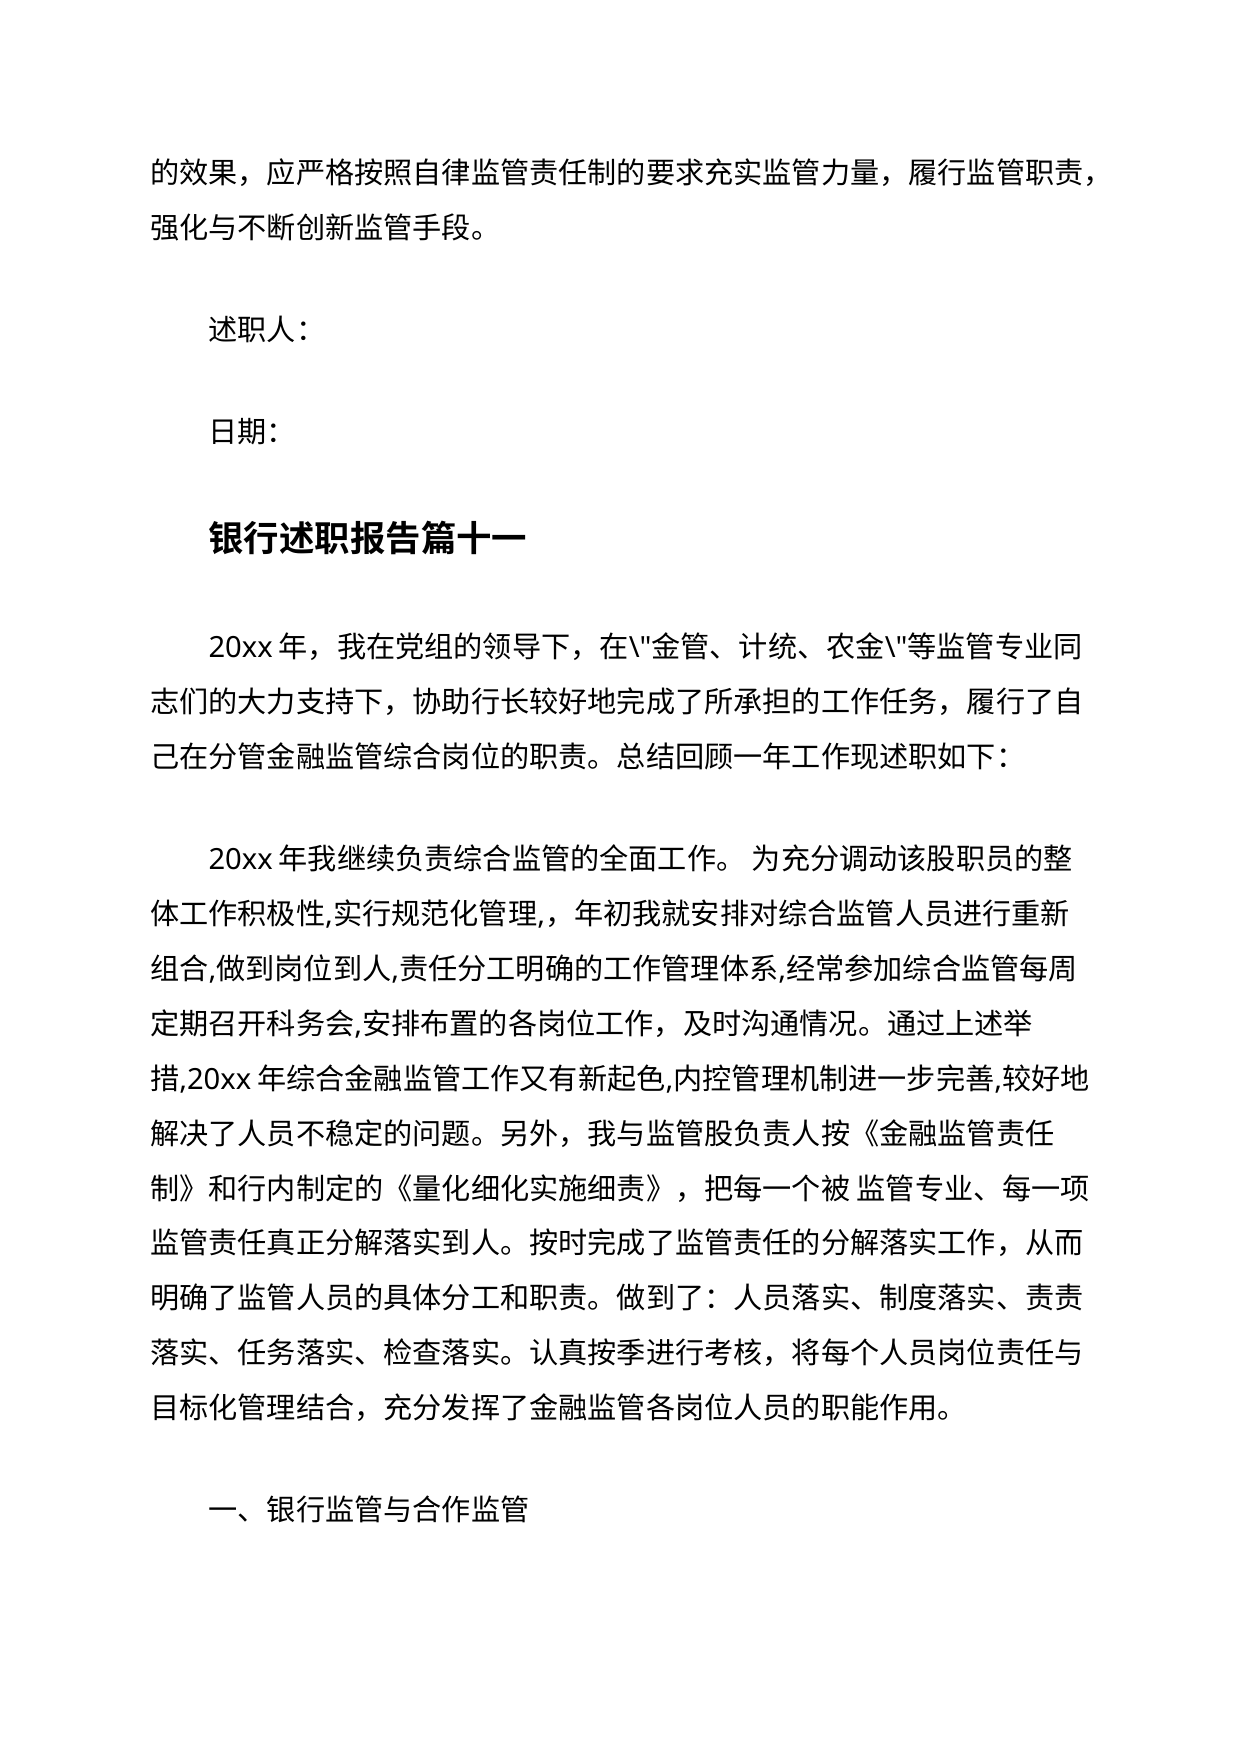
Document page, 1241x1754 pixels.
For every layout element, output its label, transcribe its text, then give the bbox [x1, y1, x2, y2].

text 20xx年我继续负责综合监管的全面工作。 为充分调动该股职员的整体工作积极性,实行规范化管理,，年初我就安排对综合监管人员进行重新组合,做到岗位到人,责任分工明确的工作管理体系,经常参加综合监管每周定期召开科务会,安排布置的各岗位工作，及时沟通情况。通过上述举措,20xx年综合金融监管工作又有新起色,内控管理机制进一步完善,较好地解决了人员不稳定的问题。另外，我与监管股负责人按《金融监管责任制》和行内制定的《量化细化实施细责》，把每一个被 监管专业、每一项监管责任真正分解落实到人。按时完成了监管责任的分解落实工作，从而明确了监管人员的具体分工和职责。做到了：人员落实、制度落实、责责落实、任务落实、检查落实。认真按季进行考核，将每个人员岗位责任与目标化管理结合，充分发挥了金融监管各岗位人员的职能作用。 [150, 835, 1090, 1427]
text 20xx年，我在党组的领导下，在\"金管、计统、农金\"等监管专业同志们的大力支持下，协助行长较好地完成了所承担的工作任务，履行了自己在分管金融监管综合岗位的职责。总结回顾一年工作现述职如下： [150, 624, 1090, 776]
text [150, 150, 1090, 247]
text 述职人： [150, 307, 1090, 349]
text 银行述职报告篇十一 [150, 510, 1090, 561]
text 一、银行监管与合作监管 [150, 1487, 1090, 1529]
text 日期： [150, 408, 1090, 451]
